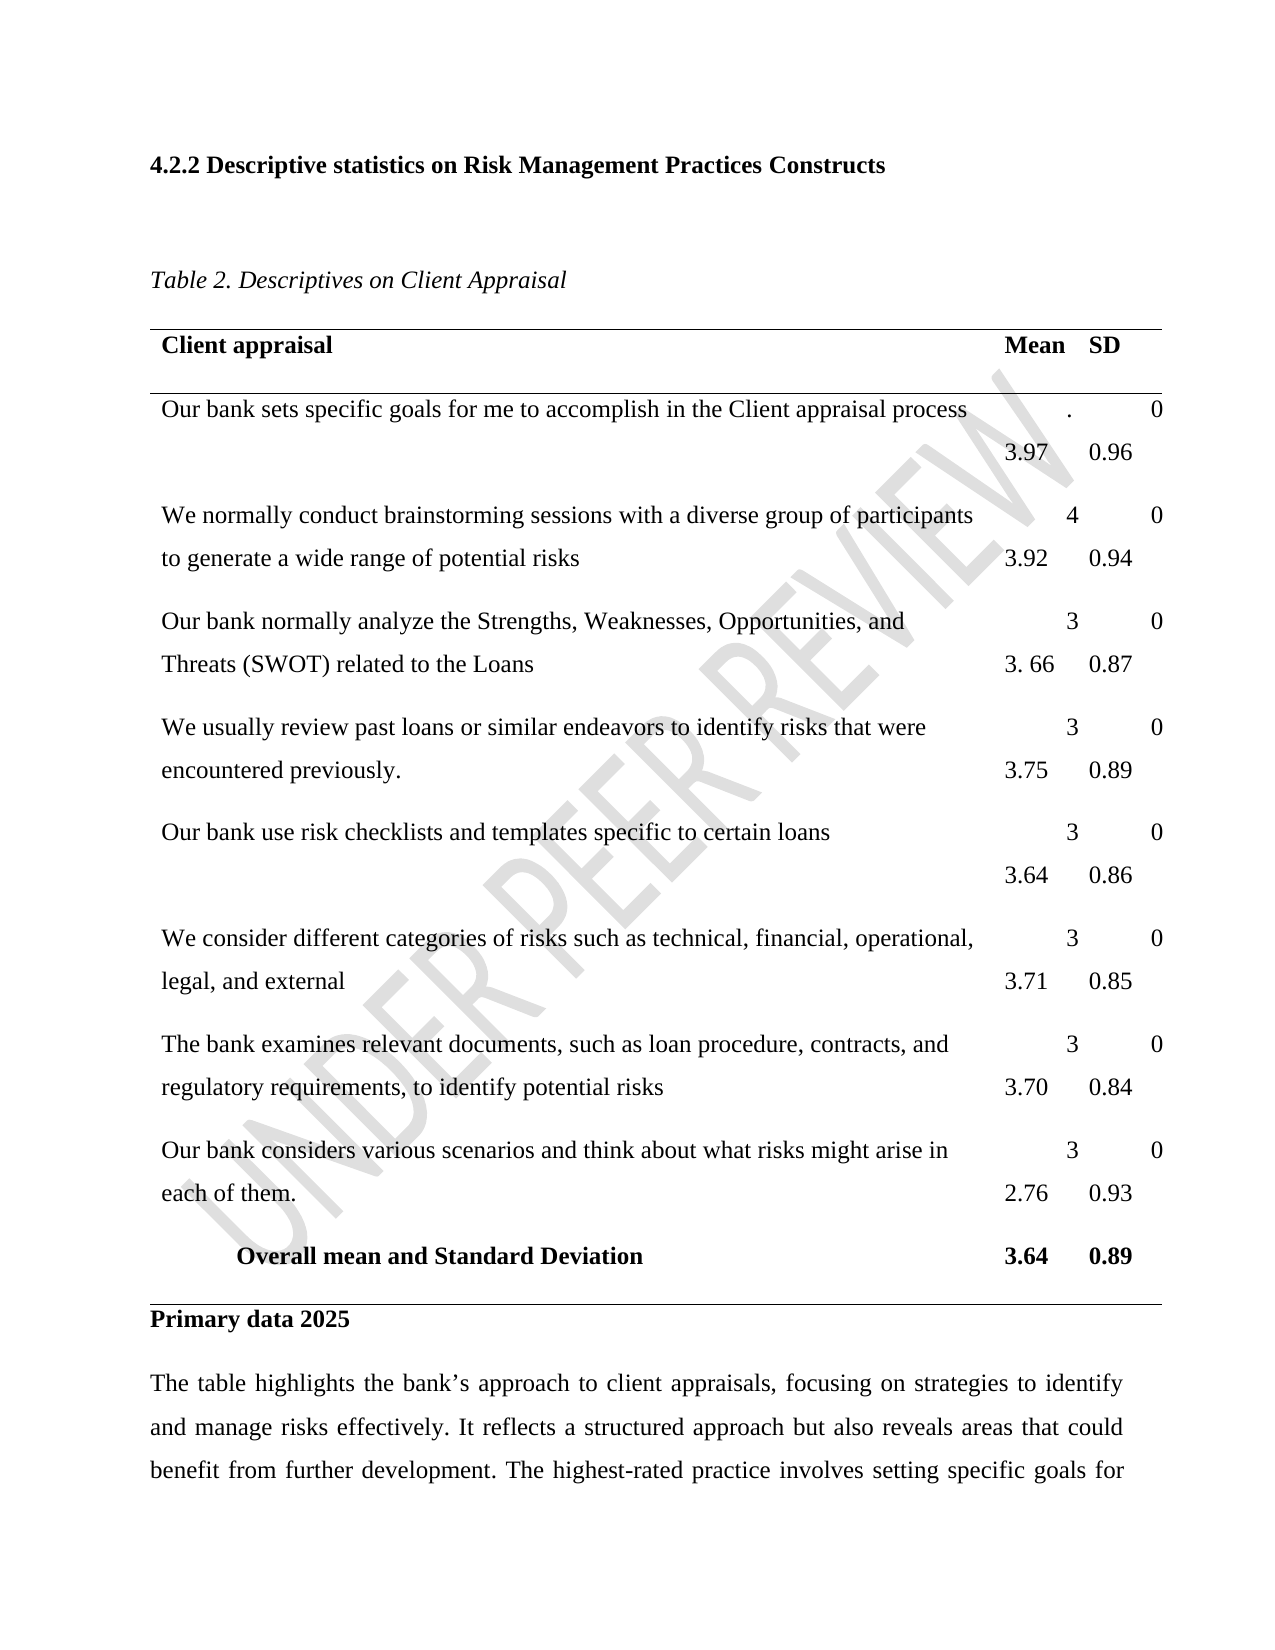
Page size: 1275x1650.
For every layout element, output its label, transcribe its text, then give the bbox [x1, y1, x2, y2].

table_cell The bank examines relevant documents, such as loan procedure, contracts, and regulatory requirements, to identify potential risks [150, 1029, 993, 1135]
table_cell Our bank sets specific goals for me to accomplish in the Client appraisal process [150, 394, 993, 500]
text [150, 1368, 1125, 1483]
table_cell 43.92 [993, 500, 1077, 606]
table_header Mean [993, 330, 1077, 393]
table_cell 00.84 [1078, 1029, 1162, 1135]
table_cell 33.64 [993, 818, 1077, 923]
table_cell 33.71 [993, 923, 1077, 1029]
table_cell 00.93 [1078, 1135, 1162, 1241]
table_cell 00.94 [1078, 500, 1162, 606]
table_cell 0.89 [1078, 1241, 1162, 1303]
table_cell 32.76 [993, 1135, 1077, 1241]
table_cell 33. 66 [993, 606, 1077, 712]
table_header SD [1078, 330, 1162, 393]
table_cell We usually review past loans or similar endeavors to identify risks that were encountered previously. [150, 712, 993, 817]
table_cell 00.85 [1078, 923, 1162, 1029]
table_cell 00.86 [1078, 818, 1162, 923]
table_cell 00.87 [1078, 606, 1162, 712]
table_cell We normally conduct brainstorming sessions with a diverse group of participants to generate a wide range of potential risks [150, 500, 993, 606]
subtitle 4.2.2 Descriptive statistics on Risk Management Practices Constructs [150, 150, 1125, 179]
table_cell .3.97 [993, 394, 1077, 500]
table_header Client appraisal [150, 330, 993, 393]
table_cell 33.70 [993, 1029, 1077, 1135]
table_cell 00.89 [1078, 712, 1162, 817]
text Table 2. Descriptives on Client Appraisal [150, 265, 1125, 294]
table_cell Overall mean and Standard Deviation [150, 1241, 993, 1303]
table_cell Our bank use risk checklists and templates specific to certain loans [150, 818, 993, 923]
text Primary data 2025 [150, 1305, 1125, 1333]
table_cell 33.75 [993, 712, 1077, 817]
table_cell Our bank considers various scenarios and think about what risks might arise in each of them. [150, 1135, 993, 1241]
table_cell Our bank normally analyze the Strengths, Weaknesses, Opportunities, and Threats (SWOT) related to the Loans [150, 606, 993, 712]
table_cell 3.64 [993, 1241, 1077, 1303]
table_cell 00.96 [1078, 394, 1162, 500]
table_cell We consider different categories of risks such as technical, financial, operational, legal, and external [150, 923, 993, 1029]
